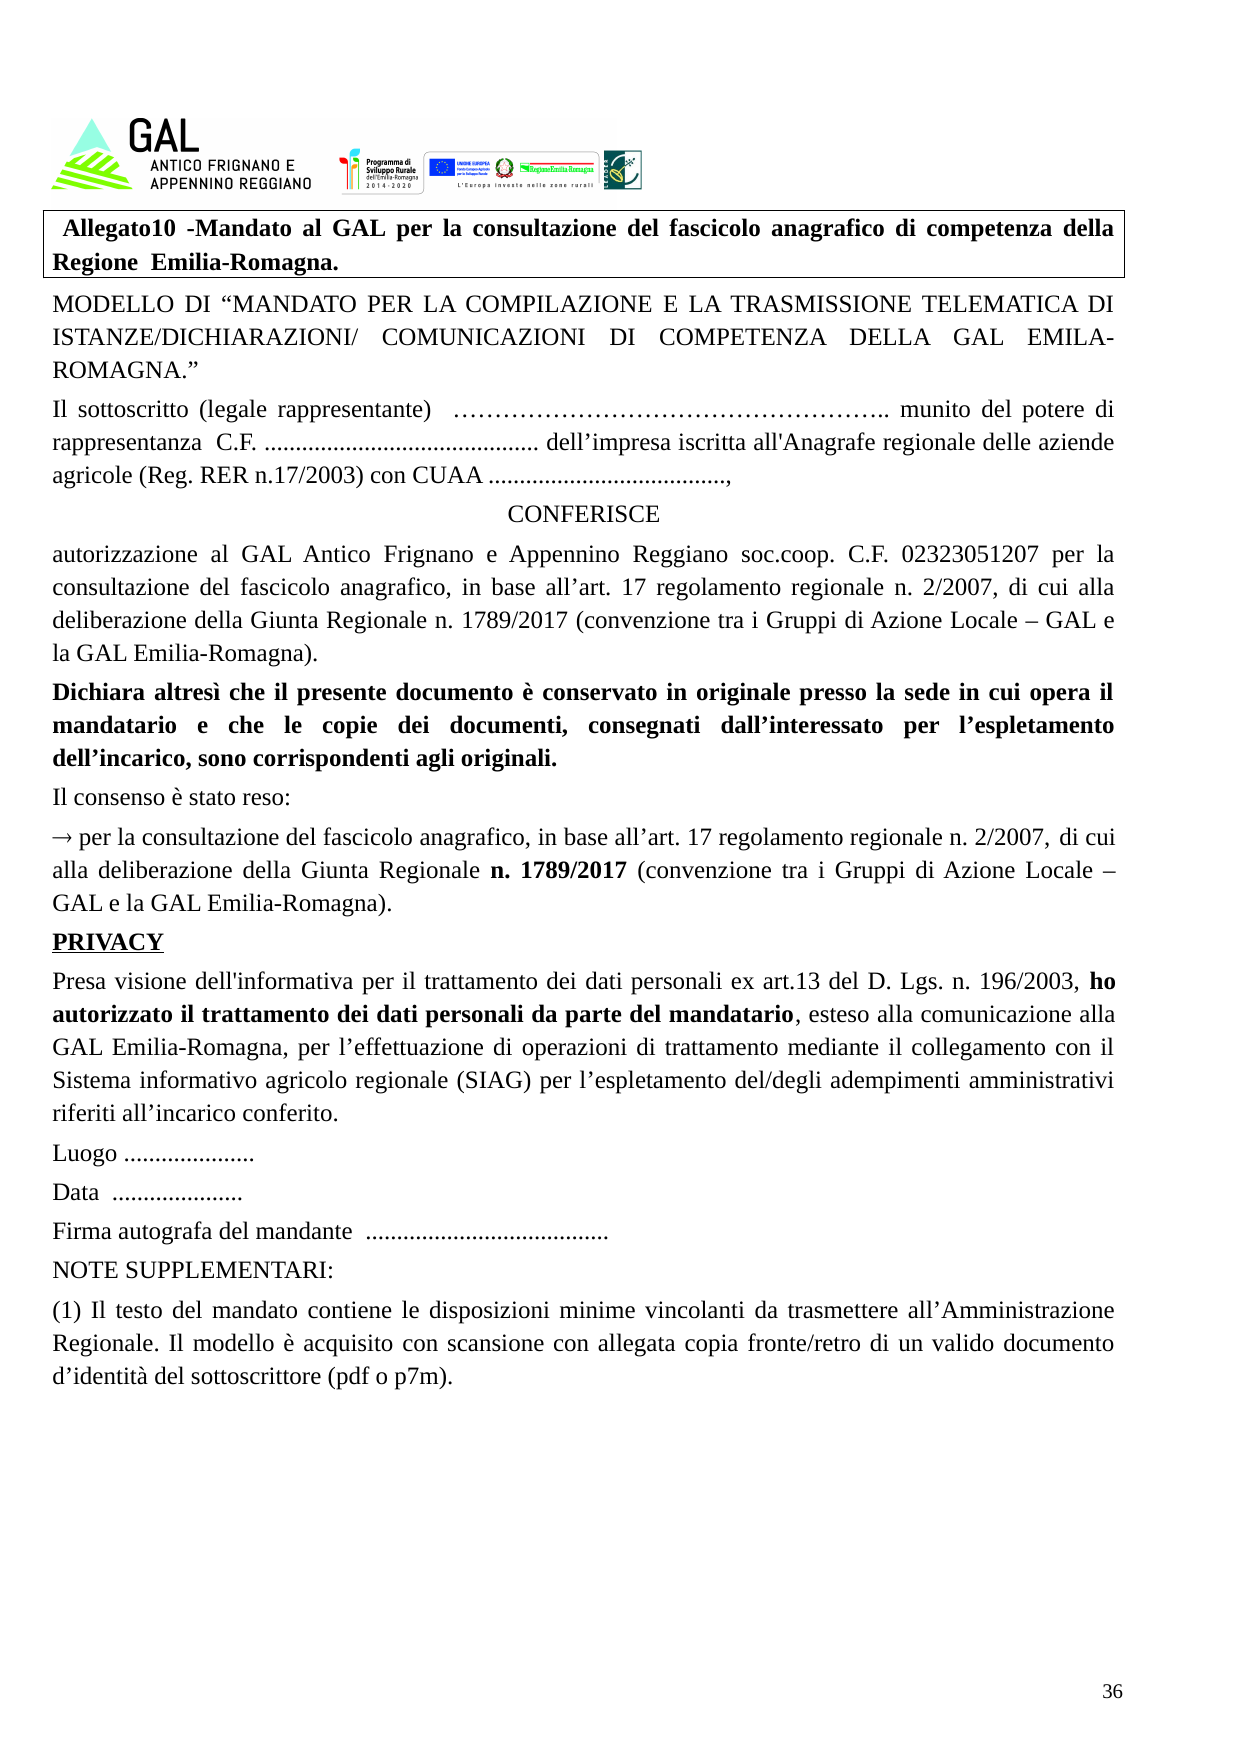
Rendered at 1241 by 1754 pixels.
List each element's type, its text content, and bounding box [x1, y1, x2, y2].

text autorizzazione al GAL Antico Frignano e Appennino Reggiano soc.coop. C.F. 02323051207 per la consultazione del fascicolo anagrafico, in base all’art. 17 regolamento regionale n. 2/2007, di cui alla deliberazione della Giunta Regionale n. 1789/2017 (convenzione tra i Gruppi di Azione Locale – GAL e la GAL Emilia-Romagna). [52, 539, 1116, 667]
text per la consultazione del fascicolo anagrafico, in base all’art. 17 regolamento regionale n. 2/2007, di cui alla deliberazione della Giunta Regionale n. 1789/2017 (convenzione tra i Gruppi di Azione Locale – GAL e la GAL Emilia-Romagna). [52, 822, 1116, 917]
text Dichiara altresì che il presente documento è conservato in originale presso la sede in cui opera il mandatario e che le copie dei documenti, consegnati dall’interessato per l’espletamento dell’incarico, sono corrispondenti agli originali. [52, 677, 1116, 772]
picture [51, 118, 642, 210]
text Data ..................... [52, 1177, 1116, 1206]
text Il consenso è stato reso: [52, 782, 1116, 811]
text Presa visione dell'informativa per il trattamento dei dati personali ex art.13 del D. Lgs. n. 196/2003, ho autorizzato il trattamento dei dati personali da parte del mandatario, esteso alla comunicazione alla GAL Emilia-Romagna, per l’effettuazione di operazioni di trattamento mediante il collegamento con il Sistema informativo agricolo regionale (SIAG) per l’espletamento del/degli adempimenti amministrativi riferiti all’incarico conferito. [52, 966, 1116, 1127]
text Il sottoscritto (legale rappresentante) …………………………………………….. munito del potere di rappresentanza C.F. ............................................ dell’impresa iscritta all'Anagrafe regionale delle aziende agricole (Reg. RER n.17/2003) con CUAA ......................................, [52, 394, 1116, 489]
text MODELLO DI “MANDATO PER LA COMPILAZIONE E LA TRASMISSIONE TELEMATICA DI ISTANZE/DICHIARAZIONI/ COMUNICAZIONI DI COMPETENZA DELLA GAL EMILA-ROMAGNA.” [52, 289, 1116, 384]
text Firma autografa del mandante ....................................... [52, 1216, 1116, 1245]
text Allegato10 -Mandato al GAL per la consultazione del fascicolo anagrafico di competenza della Regione Emilia-Romagna. [44, 211, 1124, 277]
text PRIVACY [52, 927, 1116, 956]
text CONFERISCE [52, 499, 1116, 528]
text (1) Il testo del mandato contiene le disposizioni minime vincolanti da trasmettere all’Amministrazione Regionale. Il modello è acquisito con scansione con allegata copia fronte/retro di un valido documento d’identità del sottoscrittore (pdf o p7m). [52, 1295, 1116, 1389]
text Luogo ..................... [52, 1138, 1116, 1166]
text NOTE SUPPLEMENTARI: [52, 1256, 1116, 1284]
